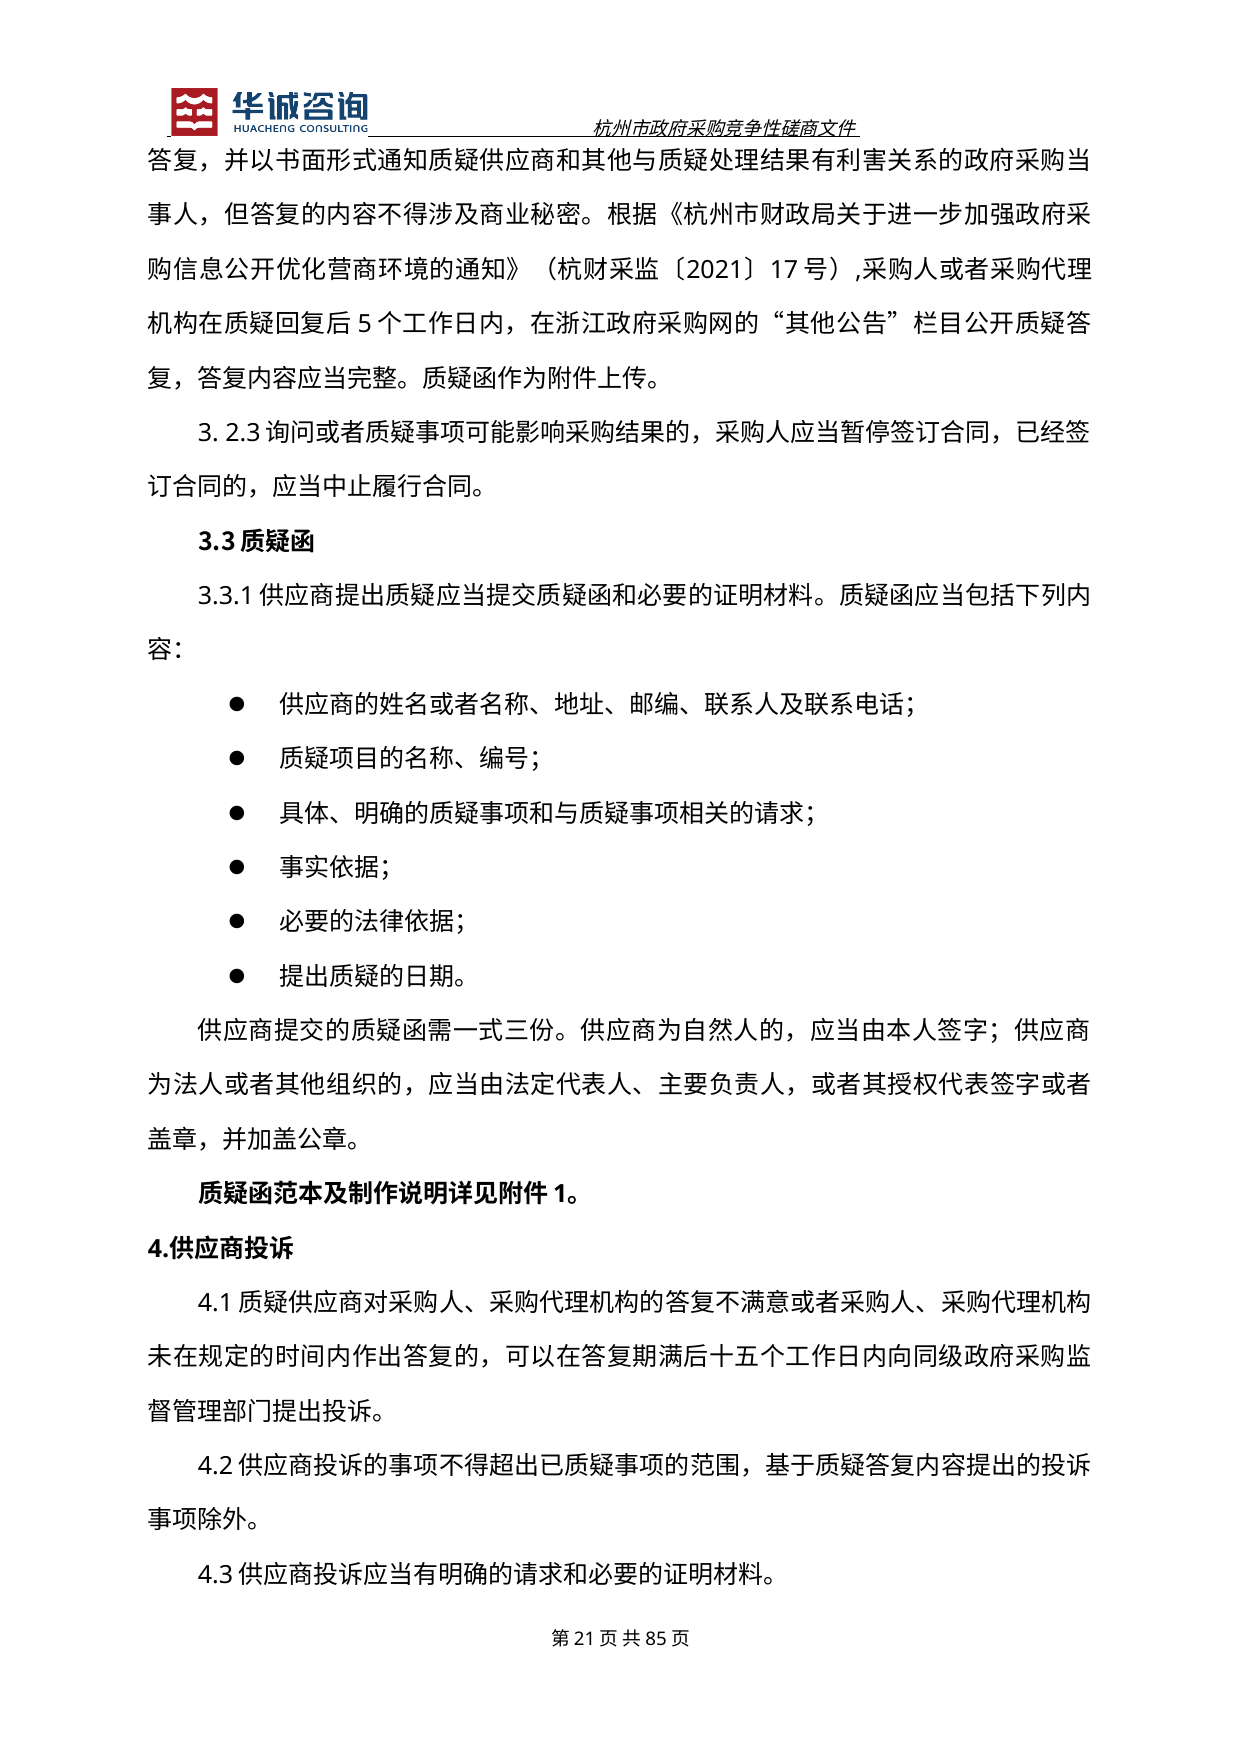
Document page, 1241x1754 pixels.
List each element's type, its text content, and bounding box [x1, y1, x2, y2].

picture [171, 88, 368, 136]
text 供应商提交的质疑函需一式三份。供应商为自然人的，应当由本人签字；供应商为法人或者其他组织的，应当由法定代表人、主要负责人，或者其授权代表签字或者盖章，并加盖公章。 [148, 1011, 1092, 1156]
text 质疑函范本及制作说明详见附件1。 [148, 1174, 1092, 1210]
text 3.3.1供应商提出质疑应当提交质疑函和必要的证明材料。质疑函应当包括下列内容： [148, 576, 1092, 666]
text 4.2供应商投诉的事项不得超出已质疑事项的范围，基于质疑答复内容提出的投诉事项除外。 [148, 1446, 1092, 1536]
list 提出质疑的日期。 [177, 956, 1092, 992]
text 4.供应商投诉 [148, 1228, 1092, 1264]
list 质疑项目的名称、编号； [177, 739, 1092, 775]
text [148, 141, 1092, 394]
text 3. 2.3询问或者质疑事项可能影响采购结果的，采购人应当暂停签订合同，已经签订合同的，应当中止履行合同。 [148, 412, 1092, 503]
text 4.3供应商投诉应当有明确的请求和必要的证明材料。 [148, 1554, 1092, 1591]
text 3.3质疑函 [148, 521, 1092, 557]
list 事实依据； [177, 847, 1092, 884]
text 4.1质疑供应商对采购人、采购代理机构的答复不满意或者采购人、采购代理机构未在规定的时间内作出答复的，可以在答复期满后十五个工作日内向同级政府采购监督管理部门提出投诉。 [148, 1282, 1092, 1427]
list 具体、明确的质疑事项和与质疑事项相关的请求； [177, 793, 1092, 829]
list 供应商的姓名或者名称、地址、邮编、联系人及联系电话； [177, 684, 1092, 721]
list 必要的法律依据； [177, 902, 1092, 938]
